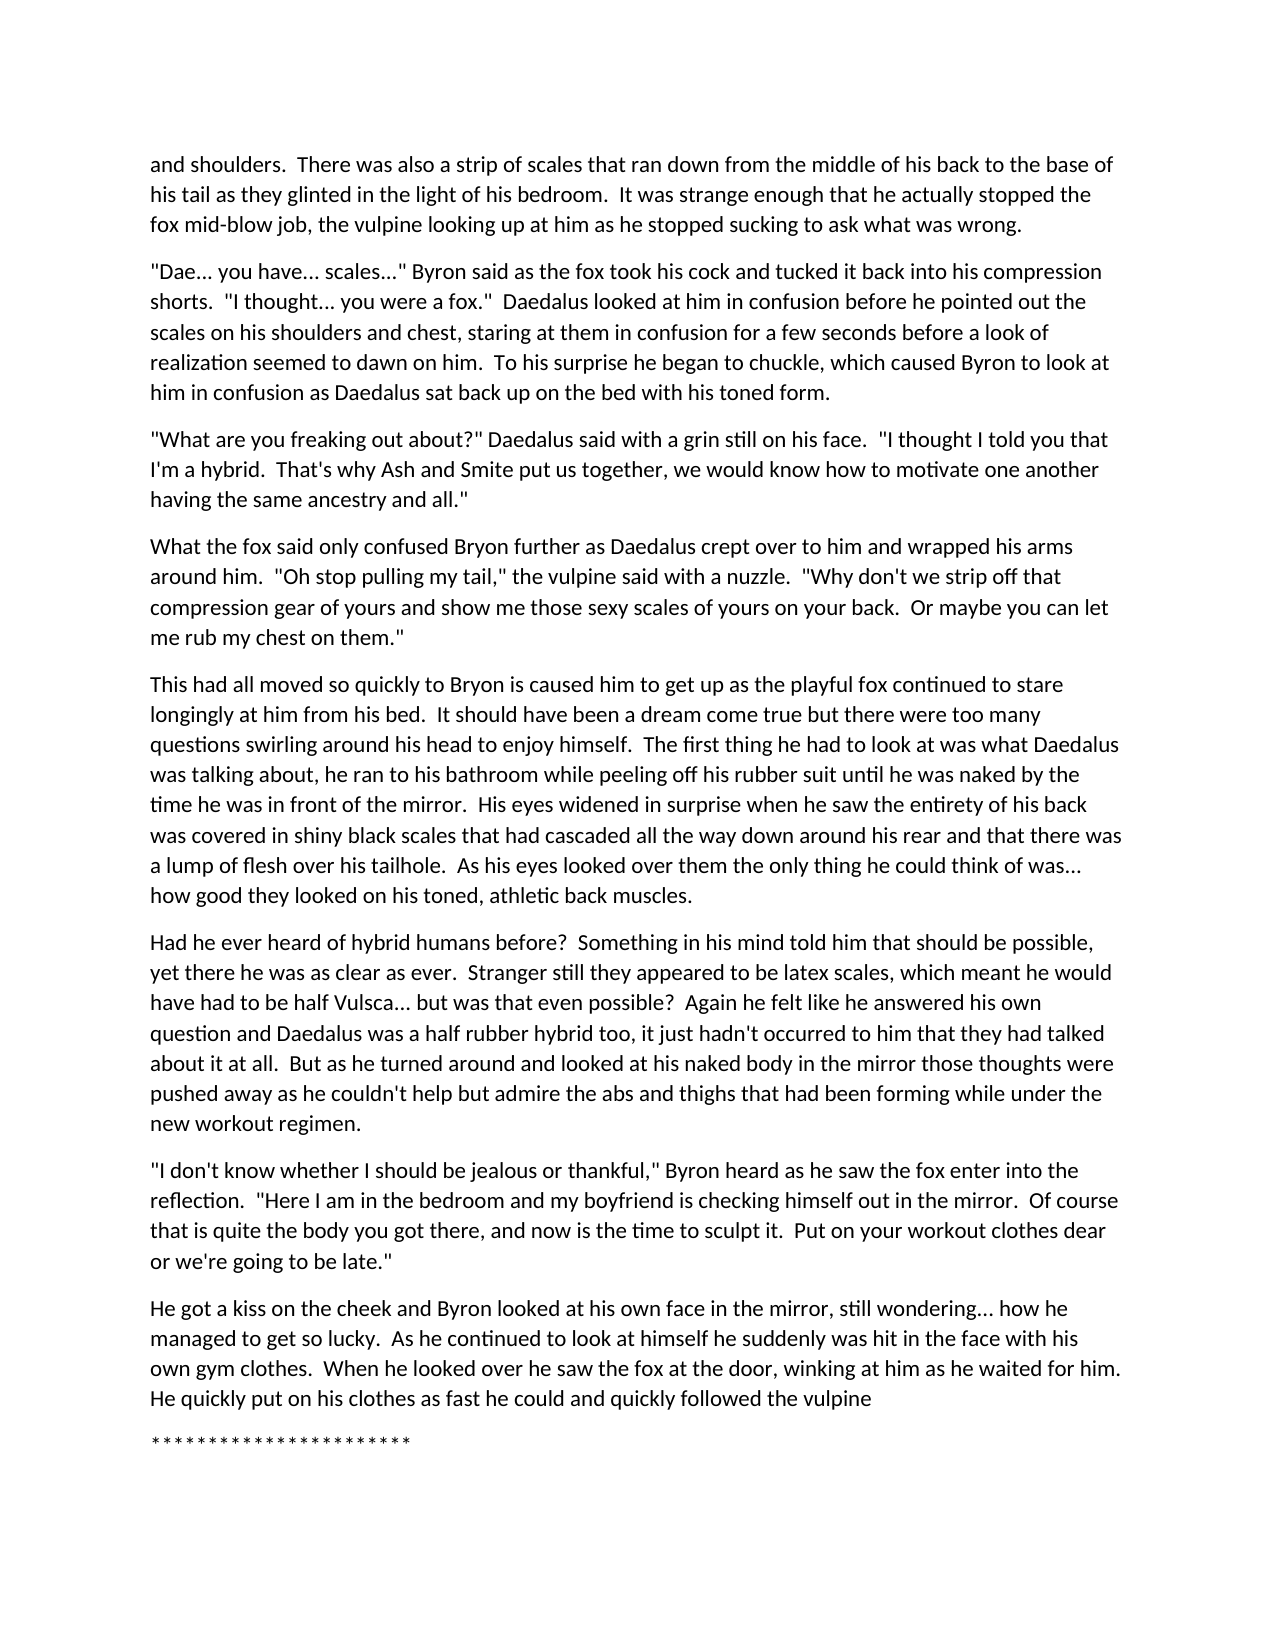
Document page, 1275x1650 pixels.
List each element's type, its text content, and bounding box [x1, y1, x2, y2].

text He got a kiss on the cheek and Byron looked at his own face in the mirror, still wondering... how he managed to get so lucky. As he continued to look at himself he suddenly was hit in the face with his own gym clothes. When he looked over he saw the fox at the door, winking at him as he waited for him. He quickly put on his clothes as fast he could and quickly followed the vulpine [150, 1294, 1125, 1412]
text What the fox said only confused Bryon further as Daedalus crept over to him and wrapped his arms around him. "Oh stop pulling my tail," the vulpine said with a nuzzle. "Why don't we strip off that compression gear of yours and show me those sexy scales of yours on your back. Or maybe you can let me rub my chest on them." [150, 532, 1125, 651]
text *********************** [150, 1431, 1125, 1459]
text "What are you freaking out about?" Daedalus said with a grin still on his face. "I thought I told you that I'm a hybrid. That's why Ash and Smite put us together, we would know how to motivate one another having the same ancestry and all." [150, 425, 1125, 513]
text Had he ever heard of hybrid humans before? Something in his mind told him that should be possible, yet there he was as clear as ever. Stranger still they appeared to be latex scales, which meant he would have had to be half Vulsca... but was that even possible? Again he felt like he answered his own question and Daedalus was a half rubber hybrid too, it just hadn't occurred to him that they had talked about it at all. But as he turned around and looked at his naked body in the mirror those thoughts were pushed away as he couldn't help but admire the abs and thighs that had been forming while under the new workout regimen. [150, 928, 1125, 1137]
text "Dae... you have... scales..." Byron said as the fox took his cock and tucked it back into his compression shorts. "I thought... you were a fox." Daedalus looked at him in confusion before he pointed out the scales on his shoulders and chest, staring at them in confusion for a few seconds before a look of realization seemed to dawn on him. To his surprise he began to chuckle, which caused Byron to look at him in confusion as Daedalus sat back up on the bed with his toned form. [150, 257, 1125, 406]
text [150, 150, 1125, 238]
text "I don't know whether I should be jealous or thankful," Byron heard as he saw the fox enter into the reflection. "Here I am in the bedroom and my boyfriend is checking himself out in the mirror. Of course that is quite the body you got there, and now is the time to sculpt it. Put on your workout clothes dear or we're going to be late." [150, 1156, 1125, 1275]
text This had all moved so quickly to Bryon is caused him to get up as the playful fox continued to stare longingly at him from his bed. It should have been a dream come true but there were too many questions swirling around his head to enjoy himself. The first thing he had to look at was what Daedalus was talking about, he ran to his bathroom while peeling off his rubber suit until he was naked by the time he was in front of the mirror. His eyes widened in surprise when he saw the entirety of his back was covered in shiny black scales that had cascaded all the way down around his rear and that there was a lump of flesh over his tailhole. As his eyes looked over them the only thing he could think of was... how good they looked on his toned, athletic back muscles. [150, 670, 1125, 909]
